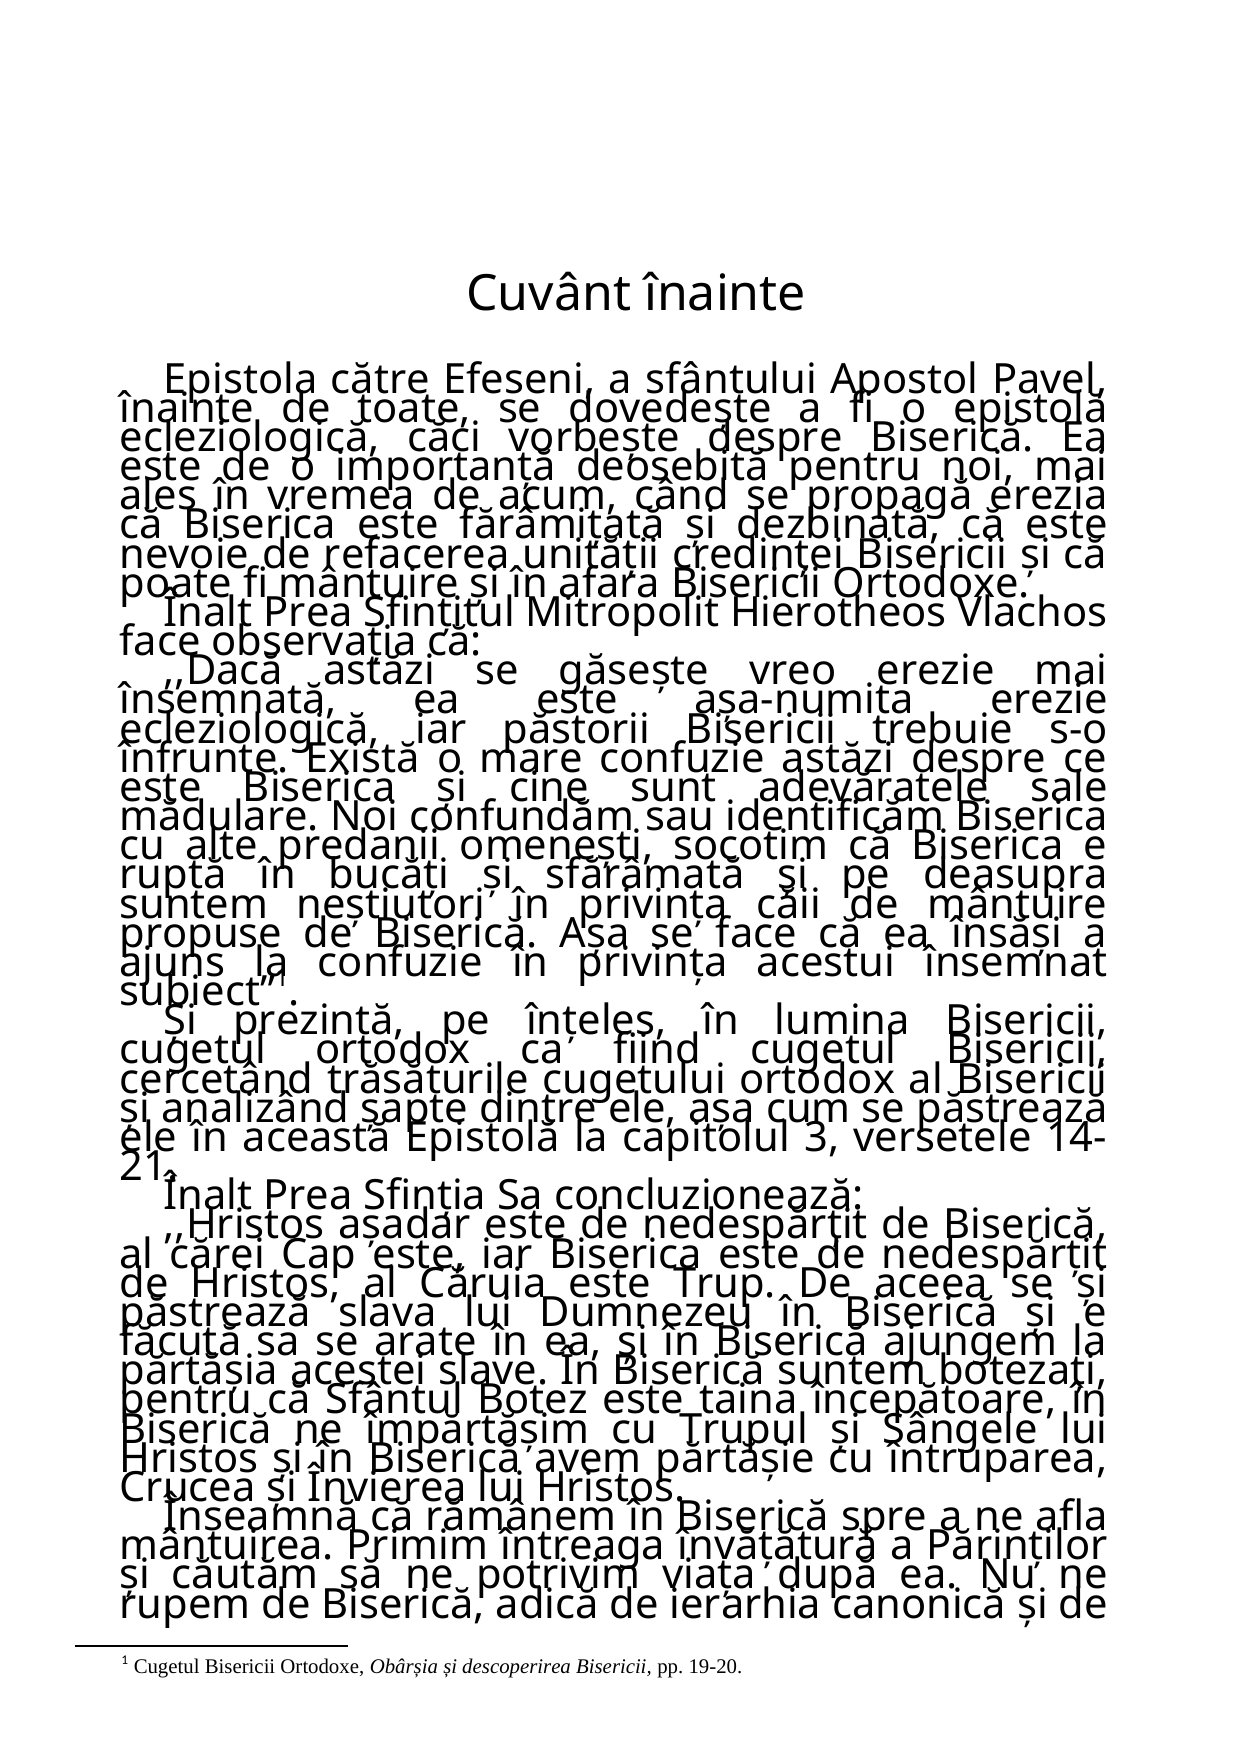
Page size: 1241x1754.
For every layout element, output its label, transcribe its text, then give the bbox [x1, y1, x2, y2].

text ,,Hristos așadar este de nedespărțit de Biserică, al cărei Cap este, iar Biserica este de nedespărțit de Hristos, al Căruia este Trup. De aceea se și păstrează slava lui Dumnezeu în Biserică și e făcută sa se arate în ea, și în Biserică ajungem la părtășia acestei slave. În Biserică suntem botezați, pentru că Sfântul Botez este taina începătoare, în Biserică ne împărtășim cu Trupul și Sângele lui Hristos și în Biserică avem părtășie cu întruparea, Crucea și Învierea lui Hristos. [119, 1216, 1108, 1507]
text Și prezintă, pe înțeles, în lumina Bisericii, cugetul ortodox ca fiind cugetul Bisericii, cercetând trăsăturile cugetului ortodox al Bisericii și analizând șapte dintre ele, așa cum se păstrează ele în această Epistolă la capitolul 3, versetele 14-21. [119, 1011, 1108, 1186]
text Înalt Prea Sfinția Sa concluzionează: [213, 1186, 1108, 1216]
text Epistola către Efeseni, a sfântului Apostol Pavel, înainte de toate, se dovedește a fi o epistolă ecleziologică, căci vorbește despre Biserică. Ea este de o importanță deosebită pentru noi, mai ales în vremea de acum, când se propagă erezia că Biserica este fărâmițată și dezbinată, că este nevoie de refacerea unității credinței Bisericii și că poate fi mântuire și în afara Bisericii Ortodoxe. [119, 370, 1108, 603]
text ,,Dacă astăzi se găsește vreo erezie mai însemnată, ea este așa-numita erezie ecleziologică, iar păstorii Bisericii trebuie s-o înfrunte. Există o mare confuzie astăzi despre ce este Biserica și cine sunt adevăratele sale mădulare. Noi confundăm sau identificăm Biserica cu alte predanii omenești, socotim că Biserica e ruptă în bucăți și sfărâmată și pe deasupra suntem neștiutori în privința căii de mântuire propuse de Biserică. Așa se face că ea însăși a ajuns la confuzie în privința acestui însemnat subiect”. [119, 661, 1108, 1011]
text Cuvânt înainte [119, 288, 1108, 316]
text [119, 1507, 1108, 1624]
text Înalt Prea Sfinția Sa concluzionează: [119, 1186, 219, 1216]
text Înalt Prea Sfințitul Mitropolit Hierotheos Vlachos face observația că: [119, 603, 1108, 661]
